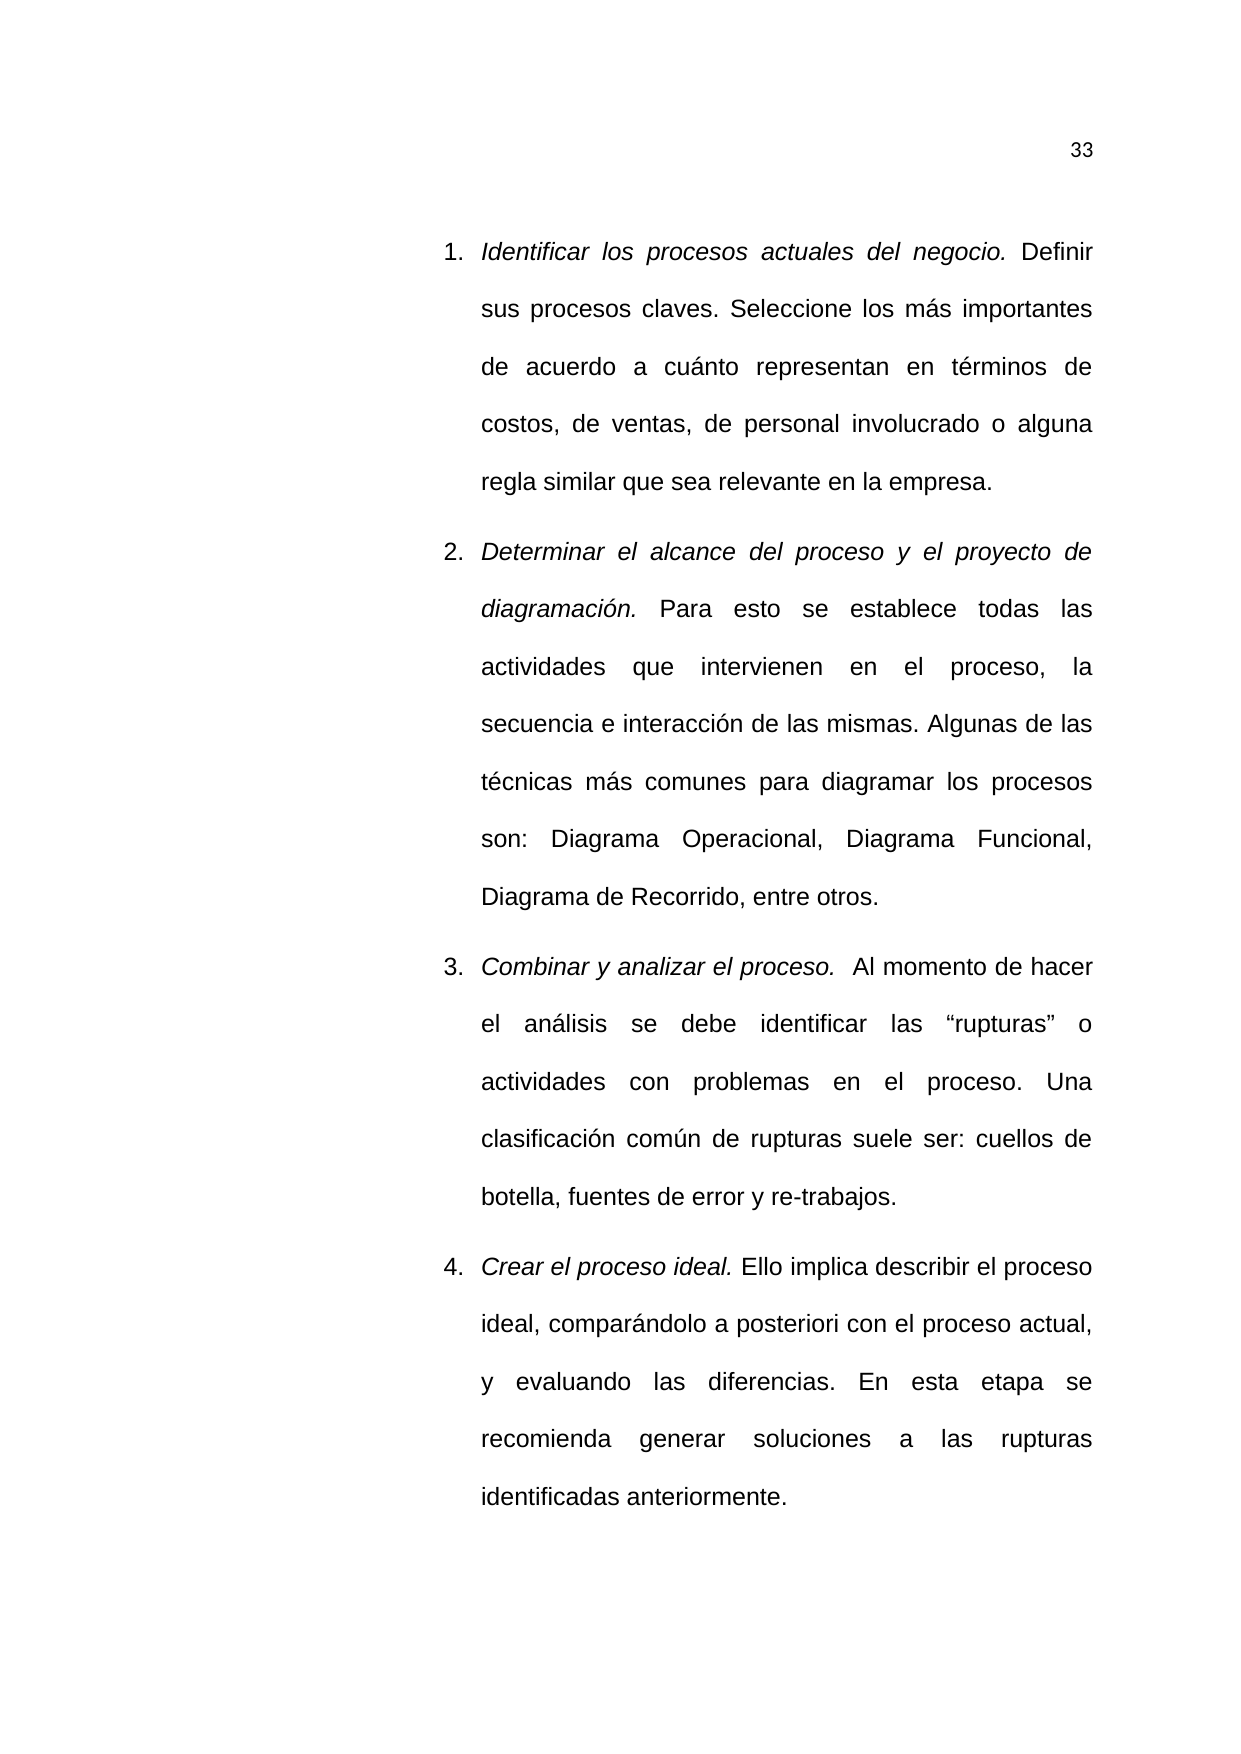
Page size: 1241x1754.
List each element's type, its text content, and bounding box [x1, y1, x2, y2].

list Crear el proceso ideal. Ello implica describir el proceso ideal, comparándolo a posteriori con el proceso actual, y evaluando las diferencias. En esta etapa se recomienda generar soluciones a las rupturas identificadas anteriormente. [443, 1252, 1093, 1511]
list Determinar el alcance del proceso y el proyecto de diagramación. Para esto se establece todas las actividades que intervienen en el proceso, la secuencia e interacción de las mismas. Algunas de las técnicas más comunes para diagramar los procesos son: Diagrama Operacional, Diagrama Funcional, Diagrama de Recorrido, entre otros. [443, 537, 1093, 911]
list Combinar y analizar el proceso. Al momento de hacer el análisis se debe identificar las “rupturas” o actividades con problemas en el proceso. Una clasificación común de rupturas suele ser: cuellos de botella, fuentes de error y re-trabajos. [443, 952, 1093, 1211]
list Identificar los procesos actuales del negocio. Definir sus procesos claves. Seleccione los más importantes de acuerdo a cuánto representan en términos de costos, de ventas, de personal involucrado o alguna regla similar que sea relevante en la empresa. [443, 237, 1093, 496]
